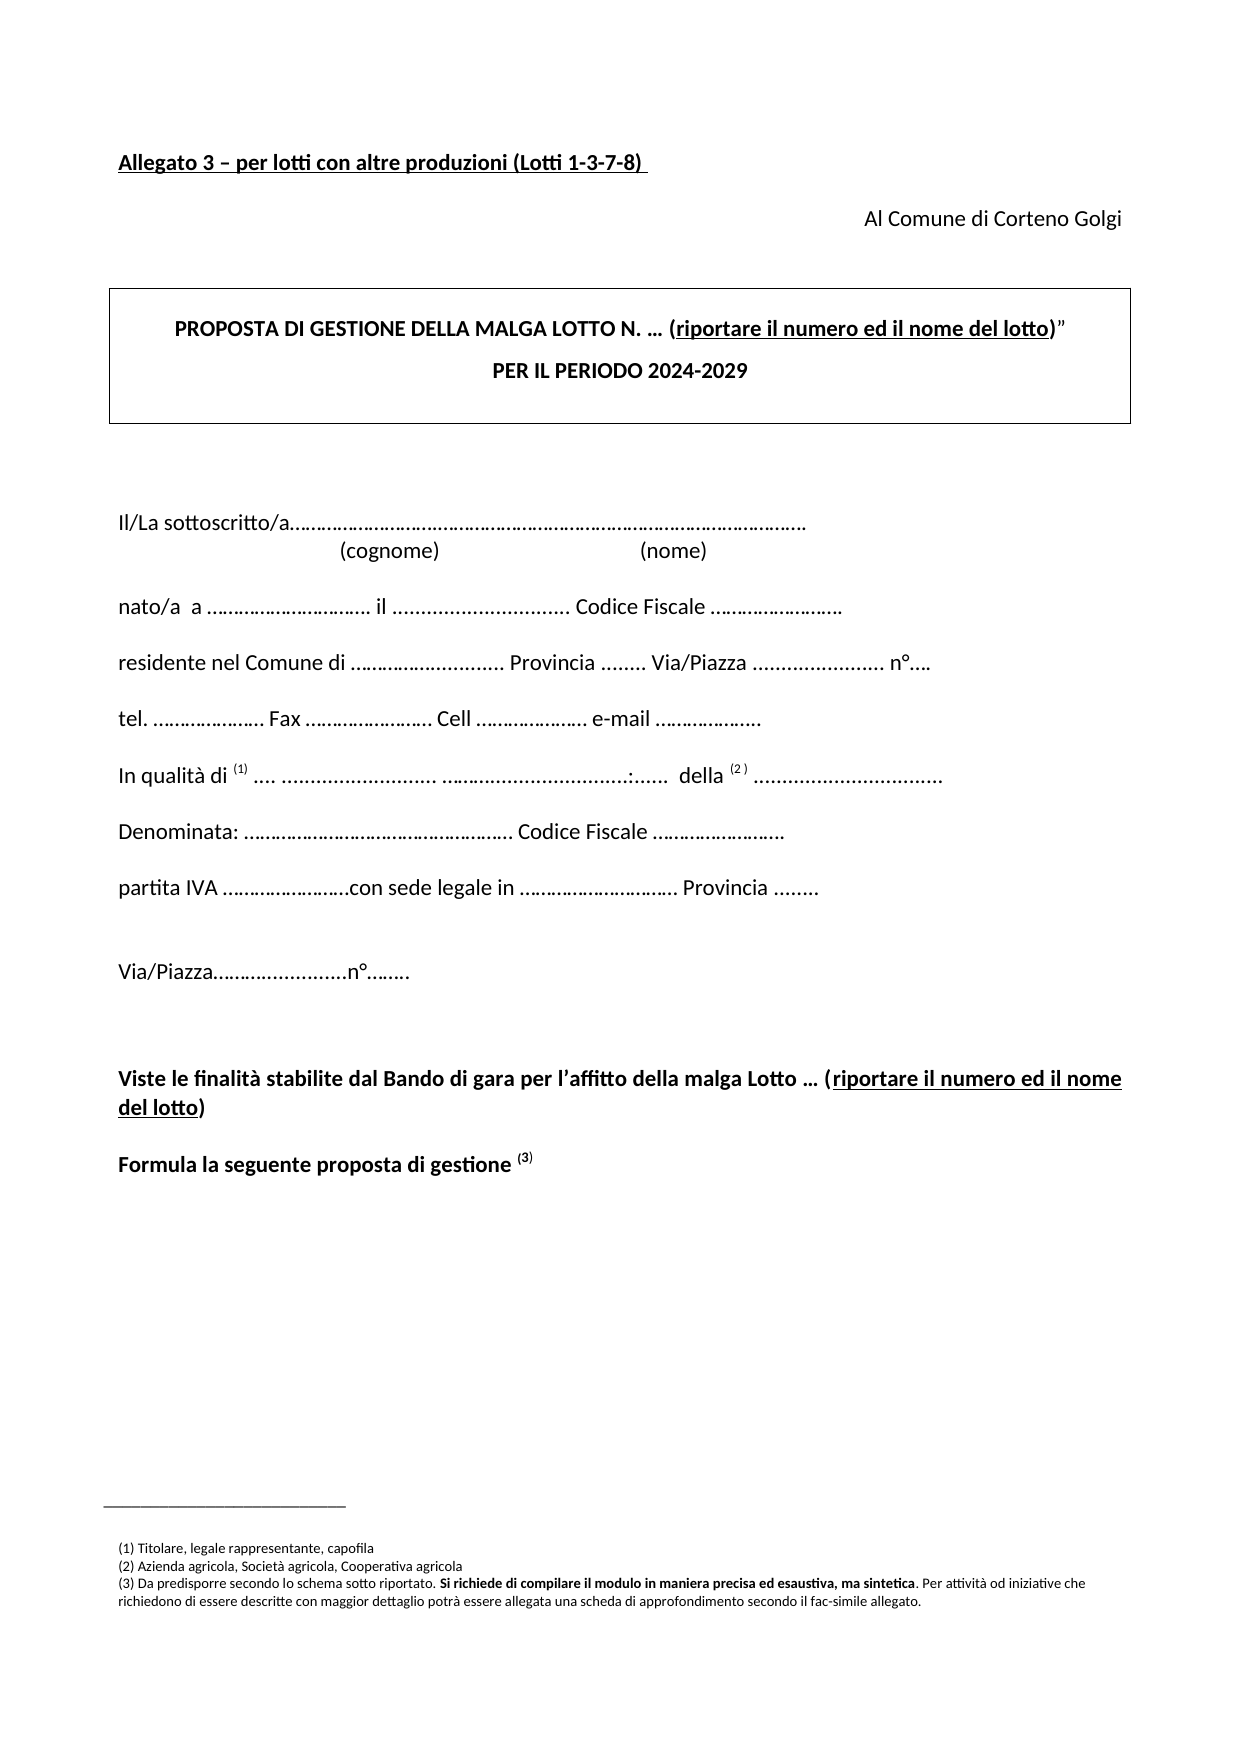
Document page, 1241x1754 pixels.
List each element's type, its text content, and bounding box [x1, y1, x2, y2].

text (cognome) (nome) [266, 536, 1122, 564]
text __________________________ [103, 1487, 1122, 1510]
text partita IVA ……………………con sede legale in ………………………… Provincia ........ [118, 873, 1122, 901]
text PROPOSTA DI GESTIONE DELLA MALGA LOTTO N. … (riportare il numero ed il nome del lotto)” [118, 314, 1122, 342]
text Allegato 3 – per lotti con altre produzioni (Lotti 1-3-7-8) [118, 148, 1122, 176]
text residente nel Comune di ……………............. Provincia ........ Via/Piazza ....................... n°…. [118, 648, 1122, 676]
text tel. ………………… Fax …………………… Cell ………………… e-mail ……………….. [118, 704, 1122, 732]
text Il/La sottoscritto/a……………………….……………………………………………………………. [118, 508, 1122, 536]
text PER IL PERIODO 2024-2029 [110, 353, 1130, 384]
text Al Comune di Corteno Golgi [118, 204, 1122, 232]
text Viste le finalità stabilite dal Bando di gara per l’affitto della malga Lotto … (riportare il numero ed il nome del lotto) [118, 1064, 1122, 1121]
text Via/Piazza………...............n°…….. [118, 957, 1122, 985]
text (2) Azienda agricola, Società agricola, Cooperativa agricola [118, 1557, 1122, 1575]
text (1) Titolare, legale rappresentante, capofila [118, 1539, 1122, 1557]
text Denominata: …………………………………………… Codice Fiscale ……………………. [118, 817, 1122, 845]
text (3) Da predisporre secondo lo schema sotto riportato. Si richiede di compilare il modulo in maniera precisa ed esaustiva, ma sintetica. Per attività od iniziative che richiedono di essere descritte con maggior dettaglio potrà essere allegata una scheda di approfondimento secondo il fac-simile allegato. [118, 1575, 1122, 1610]
text nato/a a …………………………. il ............................... Codice Fiscale ……………………. [118, 592, 1122, 620]
text Formula la seguente proposta di gestione (3) [103, 1149, 1122, 1179]
text In qualità di (1) .... ........................... ………........................:...... della (2 ) ................................. [118, 761, 1122, 789]
